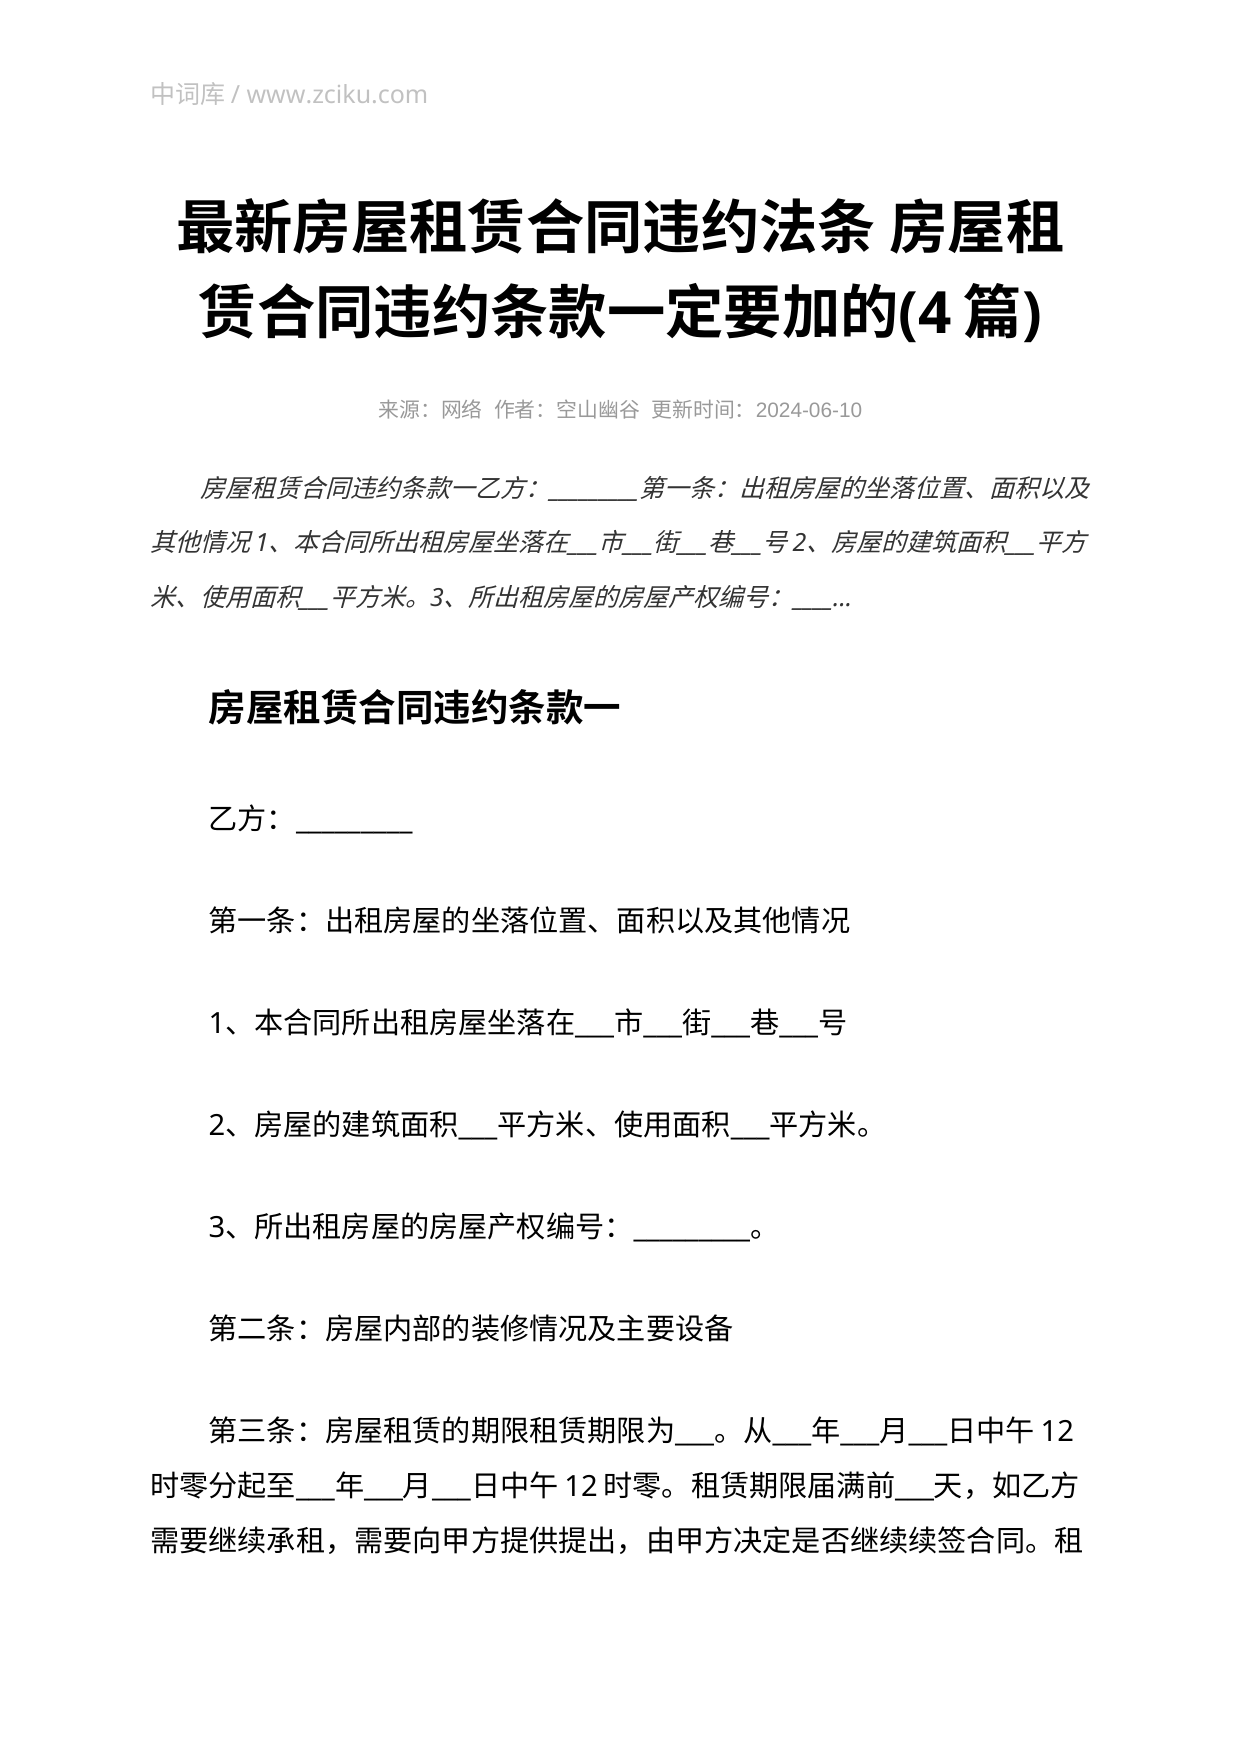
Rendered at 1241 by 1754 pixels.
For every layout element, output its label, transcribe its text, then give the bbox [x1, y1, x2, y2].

text 2、房屋的建筑面积___平方米、使用面积___平方米。 [150, 1101, 1090, 1144]
text 房屋租赁合同违约条款一 [150, 678, 1090, 732]
text 乙方：_________ [150, 796, 1090, 838]
text 第二条：房屋内部的装修情况及主要设备 [150, 1305, 1090, 1348]
text 1、本合同所出租房屋坐落在___市___街___巷___号 [150, 999, 1090, 1042]
subtitle 最新房屋租赁合同违约法条 房屋租赁合同违约条款一定要加的(4篇) [150, 181, 1090, 351]
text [150, 1407, 1090, 1559]
text 房屋租赁合同违约条款一乙方：_________第一条：出租房屋的坐落位置、面积以及其他情况1、本合同所出租房屋坐落在___市___街___巷___号2、房屋的建筑面积___平方米、使用面积___平方米。3、所出租房屋的房屋产权编号：____... [150, 468, 1090, 613]
text 来源：网络 作者：空山幽谷 更新时间：2024-06-10 [150, 397, 1090, 421]
text 3、所出租房屋的房屋产权编号：_________。 [150, 1203, 1090, 1246]
text 第一条：出租房屋的坐落位置、面积以及其他情况 [150, 898, 1090, 940]
